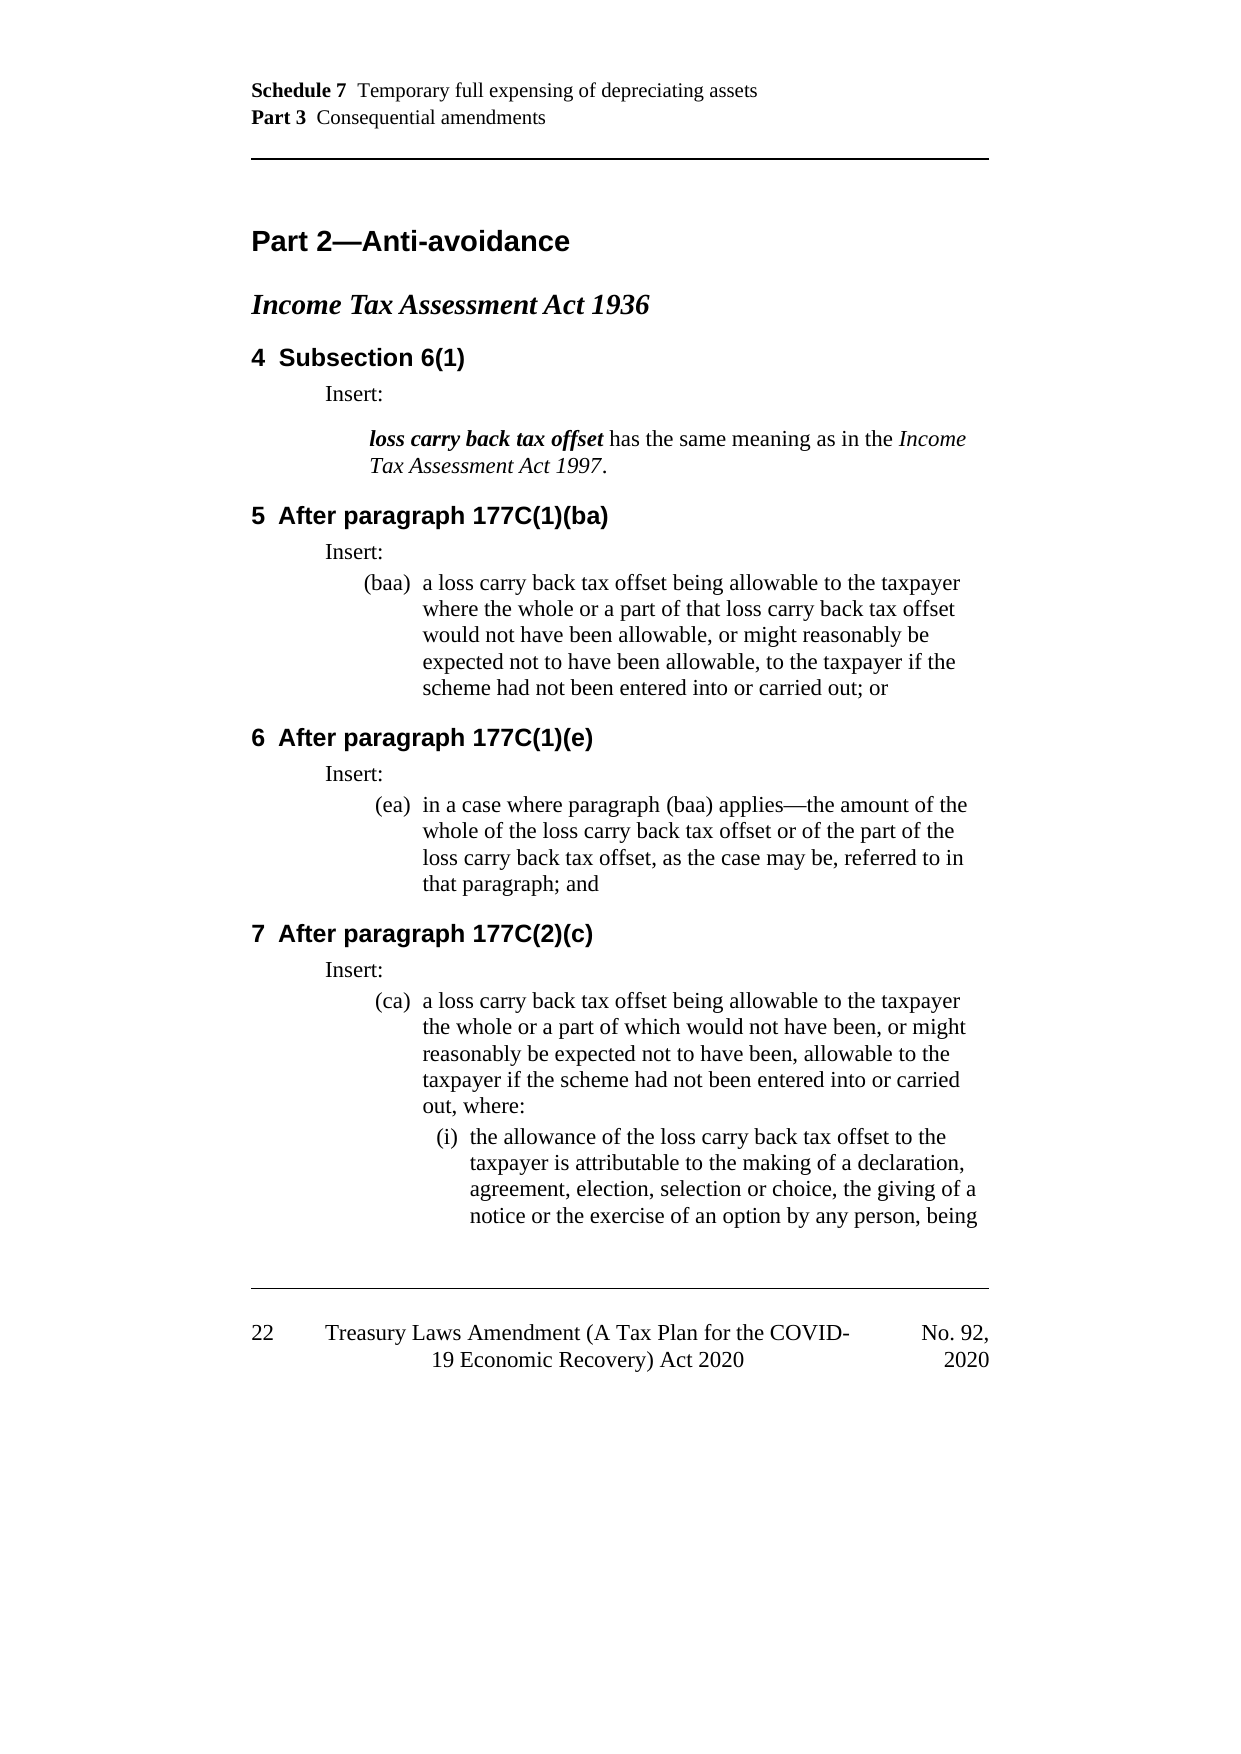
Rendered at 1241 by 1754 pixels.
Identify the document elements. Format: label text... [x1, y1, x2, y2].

text Income Tax Assessment Act 1936 [251, 287, 989, 320]
text Insert: [325, 538, 989, 564]
text Insert: [325, 956, 989, 983]
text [251, 1123, 989, 1228]
text (ca) a loss carry back tax offset being allowable to the taxpayer the whole or a part of which would not have been, or might reasonably be expected not to have been, allowable to the taxpayer if the scheme had not been entered into or carried out, where: [251, 987, 989, 1119]
text (baa) a loss carry back tax offset being allowable to the taxpayer where the whole or a part of that loss carry back tax offset would not have been allowable, or might reasonably be expected not to have been allowable, to the taxpayer if the scheme had not been entered into or carried out; or [251, 569, 989, 700]
text loss carry back tax offset has the same meaning as in the Income Tax Assessment Act 1997. [369, 425, 989, 478]
text 4 Subsection 6(1) [251, 343, 989, 372]
text (ea) in a case where paragraph (baa) applies—the amount of the whole of the loss carry back tax offset or of the part of the loss carry back tax offset, as the case may be, referred to in that paragraph; and [251, 791, 989, 896]
text 6 After paragraph 177C(1)(e) [251, 723, 989, 752]
text Insert: [325, 760, 989, 787]
text Part 2—Anti-avoidance [251, 224, 989, 258]
text 5 After paragraph 177C(1)(ba) [251, 501, 989, 530]
text Insert: [325, 380, 989, 407]
text 7 After paragraph 177C(2)(c) [251, 919, 989, 948]
